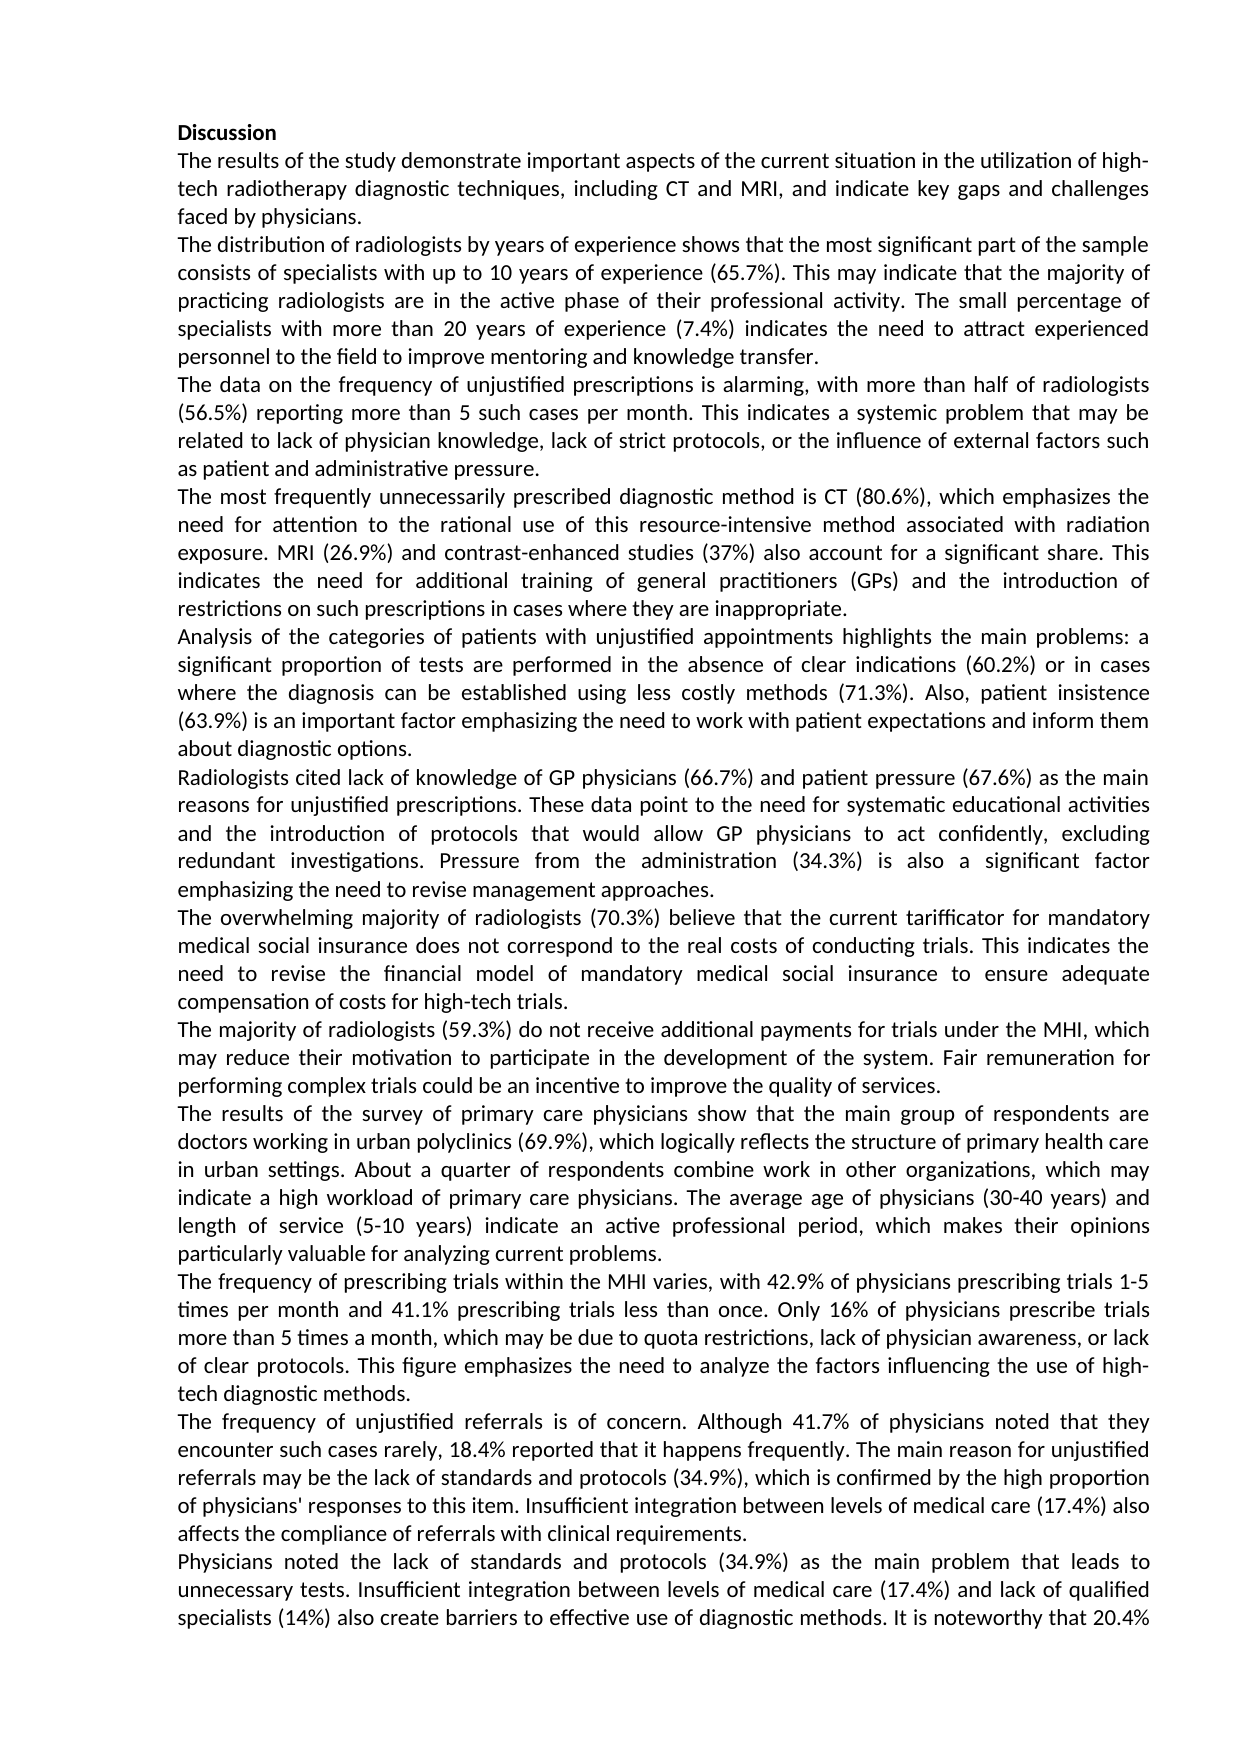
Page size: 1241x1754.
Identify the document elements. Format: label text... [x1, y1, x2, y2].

text Analysis of the categories of patients with unjustified appointments highlights the main problems: a significant proportion of tests are performed in the absence of clear indications (60.2%) or in cases where the diagnosis can be established using less costly methods (71.3%). Also, patient insistence (63.9%) is an important factor emphasizing the need to work with patient expectations and inform them about diagnostic options. [177, 622, 1152, 763]
text The frequency of prescribing trials within the MHI varies, with 42.9% of physicians prescribing trials 1-5 times per month and 41.1% prescribing trials less than once. Only 16% of physicians prescribe trials more than 5 times a month, which may be due to quota restrictions, lack of physician awareness, or lack of clear protocols. This figure emphasizes the need to analyze the factors influencing the use of high-tech diagnostic methods. [177, 1267, 1152, 1407]
text Radiologists cited lack of knowledge of GP physicians (66.7%) and patient pressure (67.6%) as the main reasons for unjustified prescriptions. These data point to the need for systematic educational activities and the introduction of protocols that would allow GP physicians to act confidently, excluding redundant investigations. Pressure from the administration (34.3%) is also a significant factor emphasizing the need to revise management approaches. [177, 763, 1152, 903]
text The frequency of unjustified referrals is of concern. Although 41.7% of physicians noted that they encounter such cases rarely, 18.4% reported that it happens frequently. The main reason for unjustified referrals may be the lack of standards and protocols (34.9%), which is confirmed by the high proportion of physicians' responses to this item. Insufficient integration between levels of medical care (17.4%) also affects the compliance of referrals with clinical requirements. [177, 1407, 1152, 1547]
text The distribution of radiologists by years of experience shows that the most significant part of the sample consists of specialists with up to 10 years of experience (65.7%). This may indicate that the majority of practicing radiologists are in the active phase of their professional activity. The small percentage of specialists with more than 20 years of experience (7.4%) indicates the need to attract experienced personnel to the field to improve mentoring and knowledge transfer. [177, 230, 1152, 370]
text Discussion [177, 118, 1152, 146]
text The data on the frequency of unjustified prescriptions is alarming, with more than half of radiologists (56.5%) reporting more than 5 such cases per month. This indicates a systemic problem that may be related to lack of physician knowledge, lack of strict protocols, or the influence of external factors such as patient and administrative pressure. [177, 370, 1152, 482]
text The results of the study demonstrate important aspects of the current situation in the utilization of high-tech radiotherapy diagnostic techniques, including CT and MRI, and indicate key gaps and challenges faced by physicians. [177, 146, 1152, 230]
text The results of the survey of primary care physicians show that the main group of respondents are doctors working in urban polyclinics (69.9%), which logically reflects the structure of primary health care in urban settings. About a quarter of respondents combine work in other organizations, which may indicate a high workload of primary care physicians. The average age of physicians (30-40 years) and length of service (5-10 years) indicate an active professional period, which makes their opinions particularly valuable for analyzing current problems. [177, 1099, 1152, 1267]
text The majority of radiologists (59.3%) do not receive additional payments for trials under the MHI, which may reduce their motivation to participate in the development of the system. Fair remuneration for performing complex trials could be an incentive to improve the quality of services. [177, 1015, 1152, 1099]
text The overwhelming majority of radiologists (70.3%) believe that the current tarifficator for mandatory medical social insurance does not correspond to the real costs of conducting trials. This indicates the need to revise the financial model of mandatory medical social insurance to ensure adequate compensation of costs for high-tech trials. [177, 903, 1152, 1015]
text The most frequently unnecessarily prescribed diagnostic method is CT (80.6%), which emphasizes the need for attention to the rational use of this resource-intensive method associated with radiation exposure. MRI (26.9%) and contrast-enhanced studies (37%) also account for a significant share. This indicates the need for additional training of general practitioners (GPs) and the introduction of restrictions on such prescriptions in cases where they are inappropriate. [177, 482, 1152, 622]
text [177, 1547, 1152, 1631]
